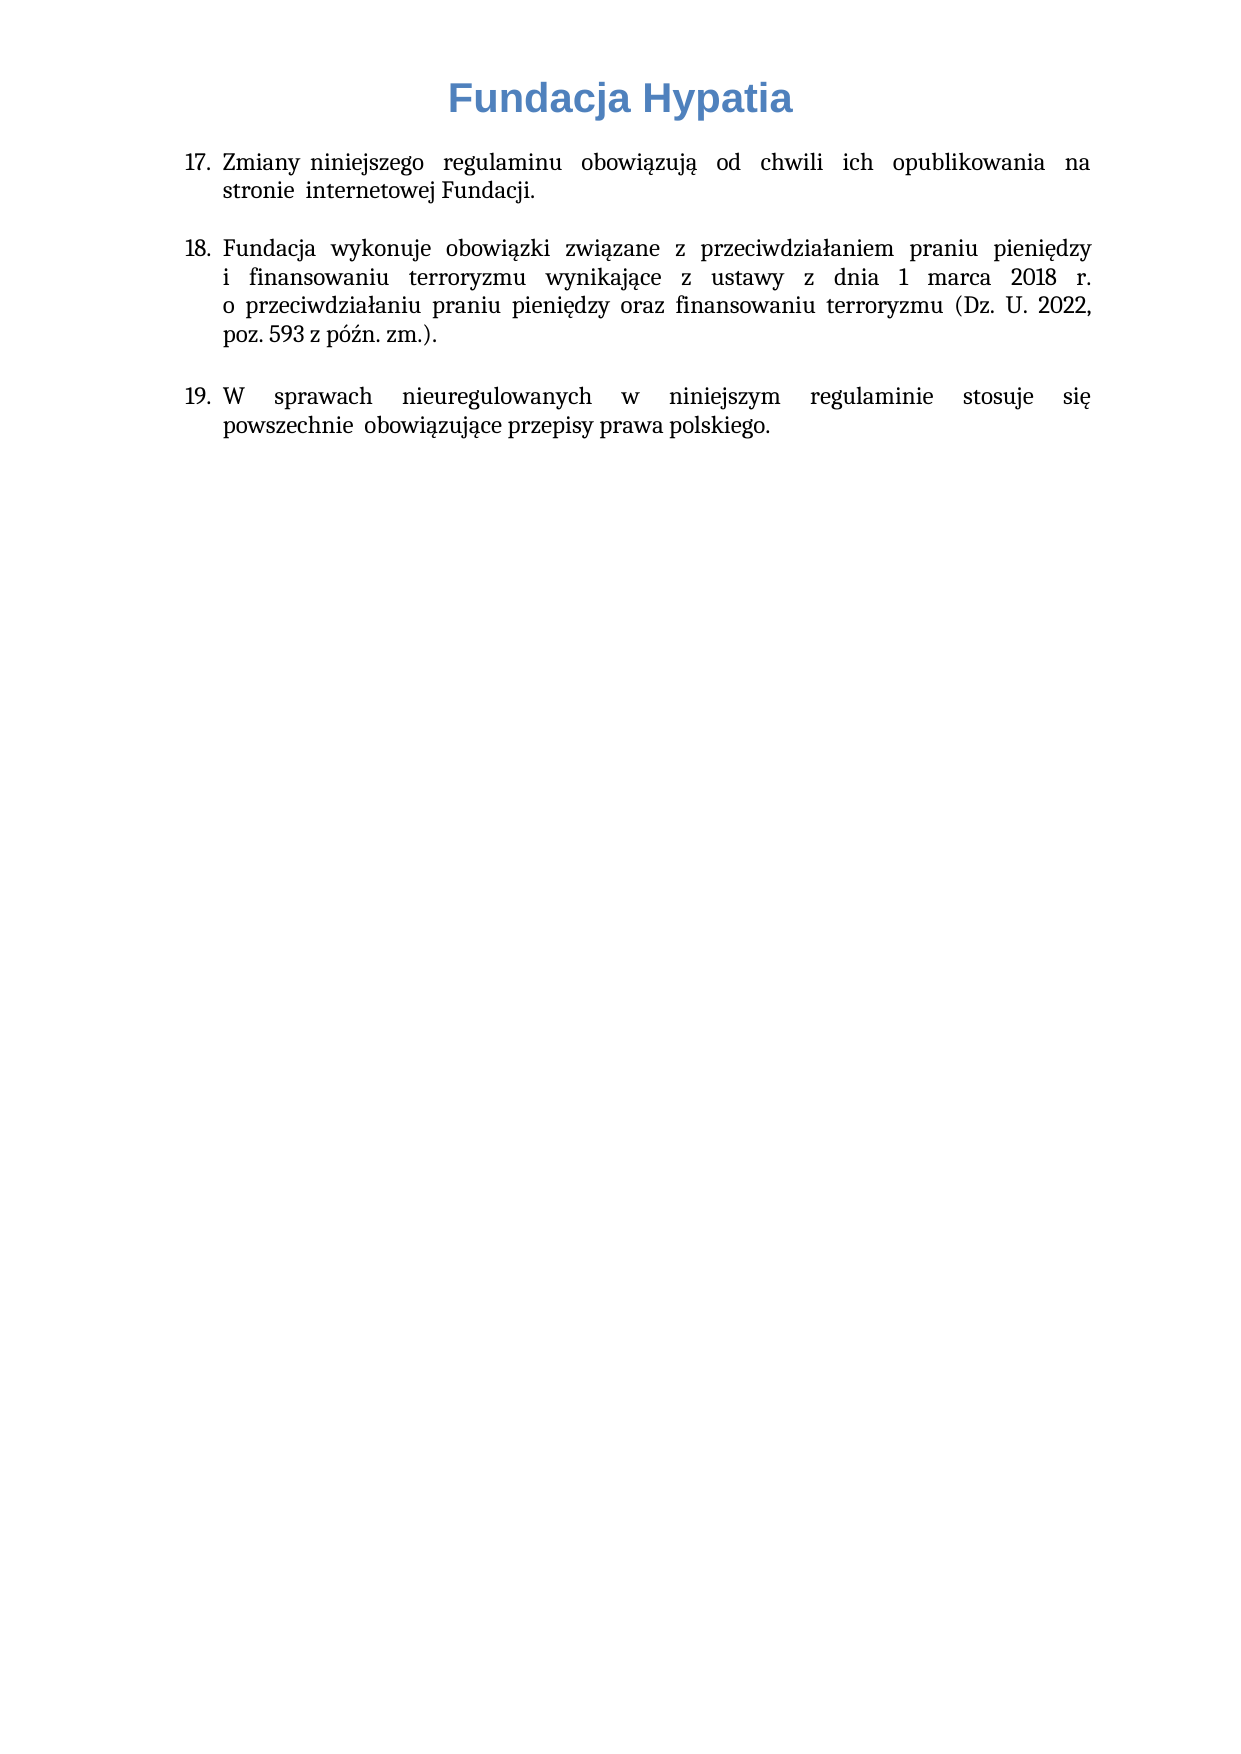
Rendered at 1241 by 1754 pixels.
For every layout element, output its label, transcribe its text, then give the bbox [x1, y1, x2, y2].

list Fundacja wykonuje obowiązki związane z przeciwdziałaniem praniu pieniędzy i finansowaniu terroryzmu wynikające z ustawy z dnia 1 marca 2018 r. o przeciwdziałaniu praniu pieniędzy oraz finansowaniu terroryzmu (Dz. U. 2022, poz. 593 z późn. zm.). [185, 234, 1093, 349]
list W sprawach nieuregulowanych w niniejszym regulaminie stosuje się powszechnie obowiązujące przepisy prawa polskiego. [185, 382, 1093, 439]
list Zmiany niniejszego regulaminu obowiązują od chwili ich opublikowania na stronie internetowej Fundacji. [185, 148, 1093, 205]
